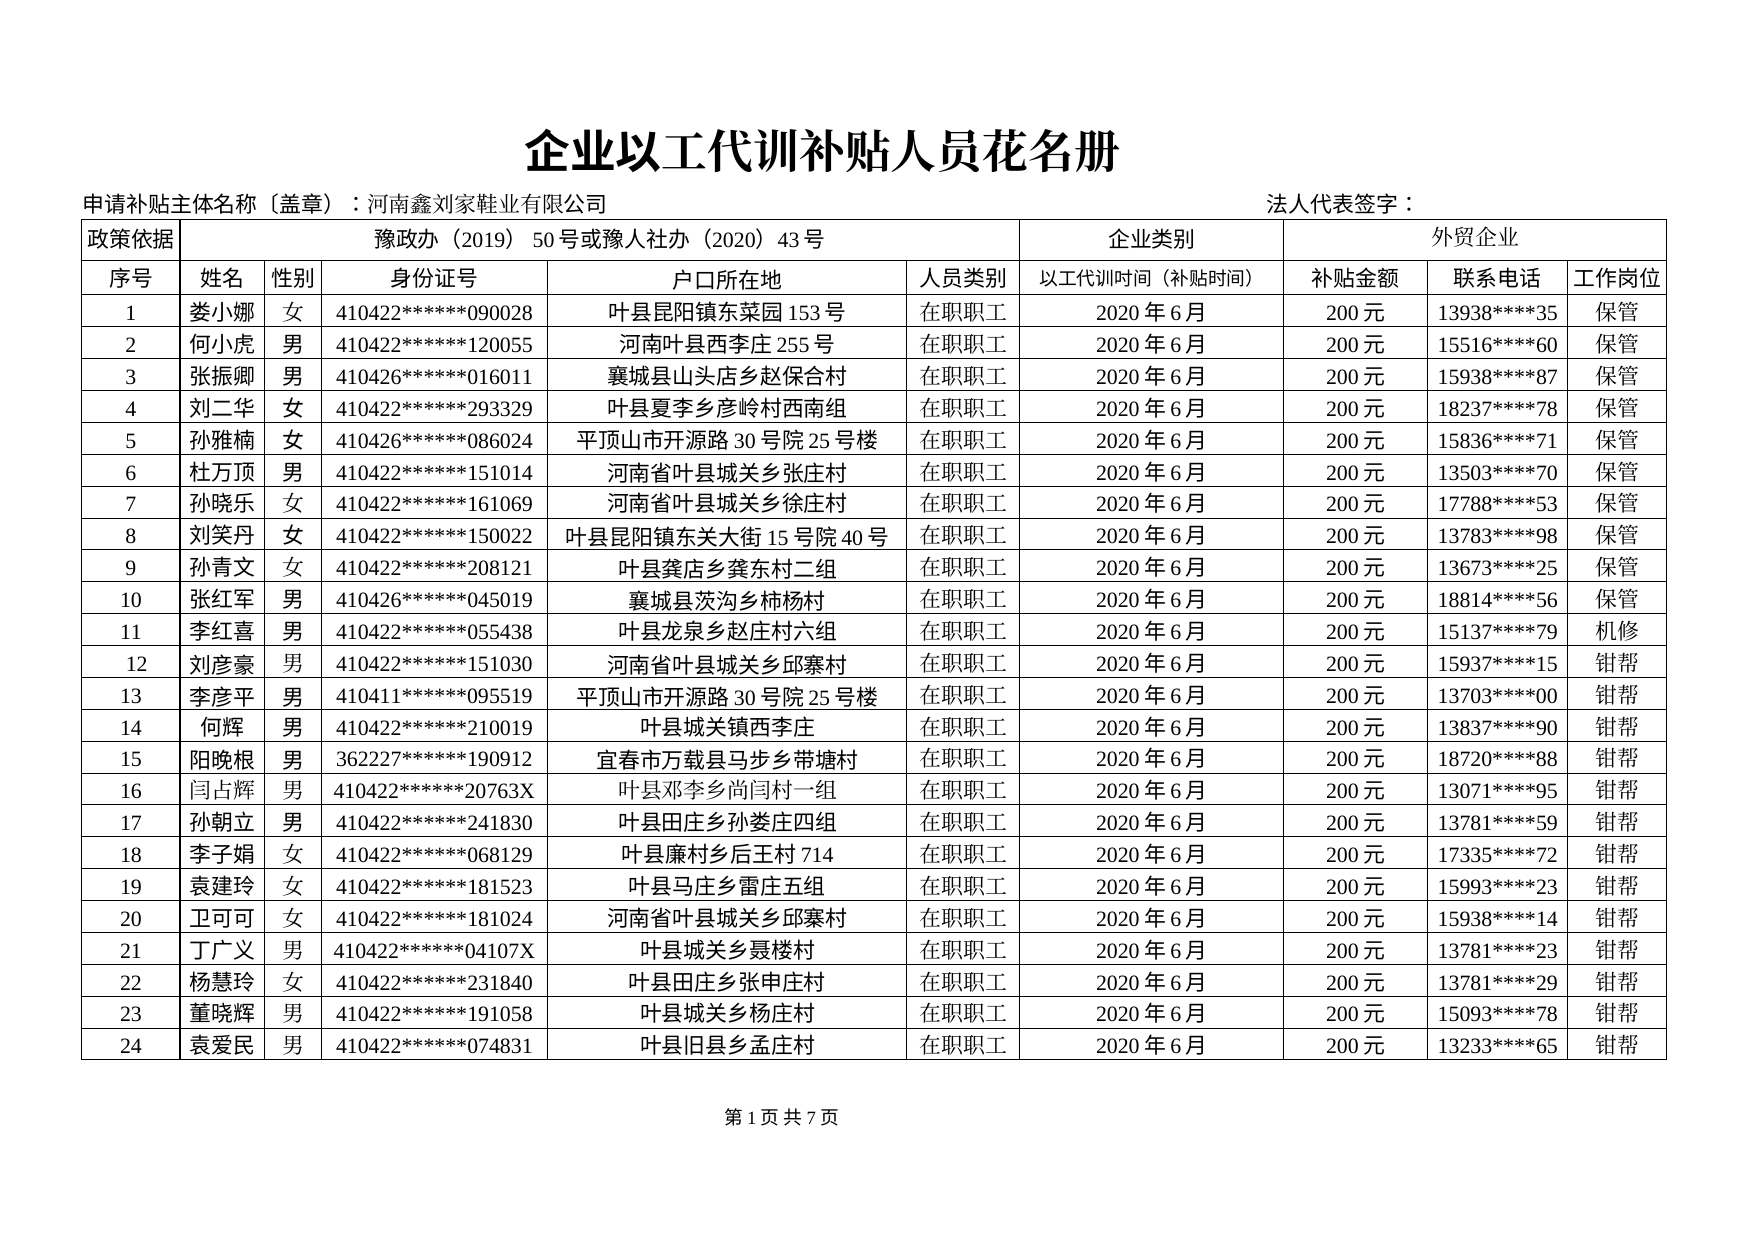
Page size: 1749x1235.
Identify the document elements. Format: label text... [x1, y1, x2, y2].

table_cell 2020年6月 [1020, 519, 1283, 549]
table_cell 在职职工 [907, 965, 1019, 996]
table_cell 河南省叶县城关乡邱寨村 [548, 646, 906, 677]
table_cell 钳帮 [1568, 901, 1666, 932]
table_cell 孙青文 [181, 550, 264, 581]
table_cell 钳帮 [1568, 997, 1666, 1027]
table_cell 410422******191058 [322, 997, 547, 1027]
table_cell 保管 [1568, 359, 1666, 390]
table_cell 13673****25 [1428, 550, 1567, 581]
table_cell 男 [265, 933, 321, 964]
table_cell 河南省叶县城关乡邱寨村 [548, 901, 906, 932]
table_cell 5 [82, 423, 179, 454]
table_cell 2020年6月 [1020, 869, 1283, 900]
table_cell 200元 [1284, 327, 1427, 358]
table_cell 410411******095519 [322, 678, 547, 709]
table_cell 200元 [1284, 742, 1427, 772]
table_cell 女 [265, 965, 321, 996]
table_cell 钳帮 [1568, 869, 1666, 900]
table_cell 2020年6月 [1020, 455, 1283, 486]
table_cell 叶县马庄乡雷庄五组 [548, 869, 906, 900]
table_cell 20 [82, 901, 179, 932]
table_cell 200元 [1284, 550, 1427, 581]
table_cell 襄城县茨沟乡柿杨村 [548, 582, 906, 613]
table_cell 2020年6月 [1020, 742, 1283, 772]
table_cell 在职职工 [907, 1029, 1019, 1059]
table_cell 200元 [1284, 965, 1427, 996]
table_cell 杨慧玲 [181, 965, 264, 996]
table_cell 200元 [1284, 837, 1427, 868]
table_cell 410422******210019 [322, 710, 547, 741]
table_cell 18720****88 [1428, 742, 1567, 772]
table_cell 何辉 [181, 710, 264, 741]
table_cell 2020年6月 [1020, 901, 1283, 932]
table_cell 男 [265, 455, 321, 486]
table_cell 12 [82, 646, 179, 677]
table_cell 在职职工 [907, 391, 1019, 422]
table_cell 2020年6月 [1020, 614, 1283, 645]
table_cell 钳帮 [1568, 742, 1666, 772]
table_cell 410426******016011 [322, 359, 547, 390]
table_cell 22 [82, 965, 179, 996]
table_cell 性别 [265, 261, 321, 294]
table_cell 在职职工 [907, 614, 1019, 645]
table_cell 2020年6月 [1020, 295, 1283, 326]
table_cell 在职职工 [907, 869, 1019, 900]
table_cell 叶县昆阳镇东关大街15号院40号 [548, 519, 906, 549]
table_cell 保管 [1568, 487, 1666, 517]
table_cell 杜万顶 [181, 455, 264, 486]
table_cell 外贸企业 [1284, 220, 1666, 260]
table_cell 刘笑丹 [181, 519, 264, 549]
table_cell 企业类别 [1020, 220, 1283, 260]
table_cell 叶县龙泉乡赵庄村六组 [548, 614, 906, 645]
table_cell 410422******04107X [322, 933, 547, 964]
table_cell 在职职工 [907, 997, 1019, 1027]
table_cell 女 [265, 550, 321, 581]
table_cell 人员类别 [907, 261, 1019, 294]
table_cell 17335****72 [1428, 837, 1567, 868]
table_cell 叶县田庄乡孙娄庄四组 [548, 805, 906, 836]
table_cell 200元 [1284, 710, 1427, 741]
table_cell 13503****70 [1428, 455, 1567, 486]
table_cell 200元 [1284, 646, 1427, 677]
table_cell 襄城县山头店乡赵保合村 [548, 359, 906, 390]
table_cell 姓名 [181, 261, 264, 294]
table_cell 362227******190912 [322, 742, 547, 772]
table_cell 2020年6月 [1020, 965, 1283, 996]
table_cell 保管 [1568, 327, 1666, 358]
table_cell 钳帮 [1568, 805, 1666, 836]
table_cell 女 [265, 837, 321, 868]
table_cell 在职职工 [907, 327, 1019, 358]
table_cell 2020年6月 [1020, 582, 1283, 613]
table_cell 410422******241830 [322, 805, 547, 836]
table_cell 男 [265, 1029, 321, 1059]
table_cell 卫可可 [181, 901, 264, 932]
table_cell 孙晓乐 [181, 487, 264, 517]
table_cell 钳帮 [1568, 646, 1666, 677]
table_cell 2020年6月 [1020, 423, 1283, 454]
table_cell 18 [82, 837, 179, 868]
table_cell 叶县夏李乡彦岭村西南组 [548, 391, 906, 422]
table_cell 河南省叶县城关乡徐庄村 [548, 487, 906, 517]
table_cell 2 [82, 327, 179, 358]
table_cell 阳晚根 [181, 742, 264, 772]
table_cell 序号 [82, 261, 179, 294]
table_cell 15 [82, 742, 179, 772]
table_cell 钳帮 [1568, 1029, 1666, 1059]
table_cell 钳帮 [1568, 837, 1666, 868]
table_cell 张红军 [181, 582, 264, 613]
table_cell 15993****23 [1428, 869, 1567, 900]
table_cell 在职职工 [907, 423, 1019, 454]
table_cell 钳帮 [1568, 774, 1666, 804]
table_cell 在职职工 [907, 359, 1019, 390]
table_cell 李彦平 [181, 678, 264, 709]
table_cell 工作岗位 [1568, 261, 1666, 294]
table_cell 保管 [1568, 550, 1666, 581]
table_cell 410422******181523 [322, 869, 547, 900]
table_cell 2020年6月 [1020, 774, 1283, 804]
table_cell 2020年6月 [1020, 359, 1283, 390]
table_cell 钳帮 [1568, 678, 1666, 709]
table_cell 2020年6月 [1020, 1029, 1283, 1059]
table_cell 在职职工 [907, 678, 1019, 709]
table_cell 200元 [1284, 455, 1427, 486]
table_cell 袁爱民 [181, 1029, 264, 1059]
table_cell 女 [265, 391, 321, 422]
table_cell 200元 [1284, 1029, 1427, 1059]
table_cell 在职职工 [907, 295, 1019, 326]
table_cell 袁建玲 [181, 869, 264, 900]
table_cell 何小虎 [181, 327, 264, 358]
table_cell 1 [82, 295, 179, 326]
table_cell 13781****59 [1428, 805, 1567, 836]
table_cell 钳帮 [1568, 933, 1666, 964]
table_cell 6 [82, 455, 179, 486]
table_cell 9 [82, 550, 179, 581]
table_cell 叶县昆阳镇东菜园153号 [548, 295, 906, 326]
table_cell 200元 [1284, 901, 1427, 932]
table_cell 保管 [1568, 295, 1666, 326]
table_cell 200元 [1284, 359, 1427, 390]
table_cell 15836****71 [1428, 423, 1567, 454]
table_cell 叶县城关镇西李庄 [548, 710, 906, 741]
table_cell 在职职工 [907, 646, 1019, 677]
table_cell 200元 [1284, 614, 1427, 645]
table_cell 15938****14 [1428, 901, 1567, 932]
table_cell 男 [265, 646, 321, 677]
table_cell 410422******208121 [322, 550, 547, 581]
table_cell 410422******068129 [322, 837, 547, 868]
table_cell 平顶山市开源路30号院25号楼 [548, 423, 906, 454]
table_cell 叶县旧县乡孟庄村 [548, 1029, 906, 1059]
table_cell 2020年6月 [1020, 710, 1283, 741]
table_cell 200元 [1284, 295, 1427, 326]
table_cell 2020年6月 [1020, 391, 1283, 422]
table_cell 丁广义 [181, 933, 264, 964]
table_cell 2020年6月 [1020, 837, 1283, 868]
table_cell 女 [265, 423, 321, 454]
table_cell 10 [82, 582, 179, 613]
table_cell 21 [82, 933, 179, 964]
table_cell 15137****79 [1428, 614, 1567, 645]
table_cell 李红喜 [181, 614, 264, 645]
table_cell 24 [82, 1029, 179, 1059]
table_cell 410422******120055 [322, 327, 547, 358]
table_cell 在职职工 [907, 710, 1019, 741]
table_cell 13837****90 [1428, 710, 1567, 741]
table_cell 13233****65 [1428, 1029, 1567, 1059]
table_cell 16 [82, 774, 179, 804]
table_cell 在职职工 [907, 805, 1019, 836]
table_cell 15937****15 [1428, 646, 1567, 677]
table_cell 200元 [1284, 487, 1427, 517]
table_cell 孙朝立 [181, 805, 264, 836]
table_cell 15093****78 [1428, 997, 1567, 1027]
table_cell 平顶山市开源路30号院25号楼 [548, 678, 906, 709]
table_cell 女 [265, 519, 321, 549]
table_cell 女 [265, 869, 321, 900]
table_cell 保管 [1568, 423, 1666, 454]
text 企业以工代训补贴人员花名册 [59, 117, 1689, 187]
table_cell 在职职工 [907, 487, 1019, 517]
table_cell 刘二华 [181, 391, 264, 422]
table_cell 孙雅楠 [181, 423, 264, 454]
table_cell 宜春市万载县马步乡带塘村 [548, 742, 906, 772]
table_cell 410422******20763X [322, 774, 547, 804]
table_cell 女 [265, 901, 321, 932]
table_cell 2020年6月 [1020, 805, 1283, 836]
table_cell 男 [265, 997, 321, 1027]
table_cell 200元 [1284, 805, 1427, 836]
table_cell 女 [265, 487, 321, 517]
table_cell 男 [265, 710, 321, 741]
table_cell 董晓辉 [181, 997, 264, 1027]
table_cell 410426******086024 [322, 423, 547, 454]
table_cell 男 [265, 805, 321, 836]
table_cell 钳帮 [1568, 710, 1666, 741]
table_cell 在职职工 [907, 901, 1019, 932]
table_cell 200元 [1284, 869, 1427, 900]
table_cell 200元 [1284, 678, 1427, 709]
table_cell 男 [265, 774, 321, 804]
table_cell 政策依据 [82, 220, 179, 260]
table_cell 保管 [1568, 519, 1666, 549]
table_cell 在职职工 [907, 933, 1019, 964]
table_cell 2020年6月 [1020, 646, 1283, 677]
table_cell 女 [265, 295, 321, 326]
table_cell 410422******151030 [322, 646, 547, 677]
table_cell 200元 [1284, 582, 1427, 613]
table_cell 补贴金额（元） [1284, 261, 1427, 294]
table_cell 410422******151014 [322, 455, 547, 486]
table_cell 叶县廉村乡后王村714 [548, 837, 906, 868]
table_cell 娄小娜 [181, 295, 264, 326]
table_cell 男 [265, 678, 321, 709]
table_cell 在职职工 [907, 742, 1019, 772]
table_cell 以工代训吋间（补贴时间） [1020, 261, 1283, 294]
table_cell 4 [82, 391, 179, 422]
table_cell 钳帮 [1568, 965, 1666, 996]
table_cell 410422******090028 [322, 295, 547, 326]
table_cell 在职职工 [907, 774, 1019, 804]
table_cell 200元 [1284, 997, 1427, 1027]
table_cell 保管 [1568, 582, 1666, 613]
table_cell 2020年6月 [1020, 678, 1283, 709]
table_cell 叶县邓李乡尚闫村一组 [548, 774, 906, 804]
table_cell 男 [265, 582, 321, 613]
table_cell 叶县城关乡杨庄村 [548, 997, 906, 1027]
table_cell 保管 [1568, 455, 1666, 486]
table_cell 410422******293329 [322, 391, 547, 422]
table_cell 保管 [1568, 391, 1666, 422]
table_cell 200元 [1284, 774, 1427, 804]
table_cell 200元 [1284, 423, 1427, 454]
table_cell 14 [82, 710, 179, 741]
table_cell 7 [82, 487, 179, 517]
table_cell 410422******161069 [322, 487, 547, 517]
table_cell 在职职工 [907, 455, 1019, 486]
table_cell 河南省叶县城关乡张庄村 [548, 455, 906, 486]
table_cell 刘彦豪 [181, 646, 264, 677]
table_cell 男 [265, 359, 321, 390]
table_cell 13071****95 [1428, 774, 1567, 804]
table_cell 身份证号 [322, 261, 547, 294]
table_cell 11 [82, 614, 179, 645]
table_cell 2020年6月 [1020, 327, 1283, 358]
table_cell 410422******074831 [322, 1029, 547, 1059]
table_cell 410422******231840 [322, 965, 547, 996]
table_cell 410422******150022 [322, 519, 547, 549]
table_cell 机修 [1568, 614, 1666, 645]
table_cell 13703****00 [1428, 678, 1567, 709]
table_cell 8 [82, 519, 179, 549]
table_cell 男 [265, 327, 321, 358]
table_cell 2020年6月 [1020, 550, 1283, 581]
table_cell 23 [82, 997, 179, 1027]
table_cell 在职职工 [907, 550, 1019, 581]
table_cell 18237****78 [1428, 391, 1567, 422]
table_cell 13 [82, 678, 179, 709]
table_cell 李子娟 [181, 837, 264, 868]
table_cell 叶县城关乡聂楼村 [548, 933, 906, 964]
table_cell 410422******181024 [322, 901, 547, 932]
table_cell 张振卿 [181, 359, 264, 390]
table_cell 410426******045019 [322, 582, 547, 613]
table_cell 在职职工 [907, 519, 1019, 549]
table_header 申请补贴主体名称〔盖章）：河南鑫刘家鞋业有限公司 [81, 187, 1019, 219]
table_cell 19 [82, 869, 179, 900]
table_cell 15516****60 [1428, 327, 1567, 358]
table_cell 在职职工 [907, 582, 1019, 613]
table_cell 17 [82, 805, 179, 836]
table_cell 13783****98 [1428, 519, 1567, 549]
table_cell 15938****87 [1428, 359, 1567, 390]
table_cell 叶县龚店乡龚东村二组 [548, 550, 906, 581]
table_cell 男 [265, 742, 321, 772]
table_cell 13938****35 [1428, 295, 1567, 326]
table_cell 200元 [1284, 933, 1427, 964]
table_cell 2020年6月 [1020, 933, 1283, 964]
table_cell 河南叶县西李庄255号 [548, 327, 906, 358]
table_cell 叶县田庄乡张申庄村 [548, 965, 906, 996]
table_header 法人代表签字： [1020, 187, 1667, 219]
table_cell 13781****23 [1428, 933, 1567, 964]
table_cell 联系电话 [1428, 261, 1567, 294]
table_cell 410422******055438 [322, 614, 547, 645]
table_cell 18814****56 [1428, 582, 1567, 613]
table_cell 闫占辉 [181, 774, 264, 804]
table_cell 在职职工 [907, 837, 1019, 868]
table_cell 2020年6月 [1020, 487, 1283, 517]
table_cell 17788****53 [1428, 487, 1567, 517]
table_cell 200元 [1284, 391, 1427, 422]
table_cell 男 [265, 614, 321, 645]
table_cell 200元 [1284, 519, 1427, 549]
table_cell 豫政办（2019） 50号或豫人社办（2020）43号 [181, 220, 1019, 260]
table_cell 户口所在地 [548, 261, 906, 294]
table_cell 13781****29 [1428, 965, 1567, 996]
table_cell 2020年6月 [1020, 997, 1283, 1027]
table_cell 3 [82, 359, 179, 390]
